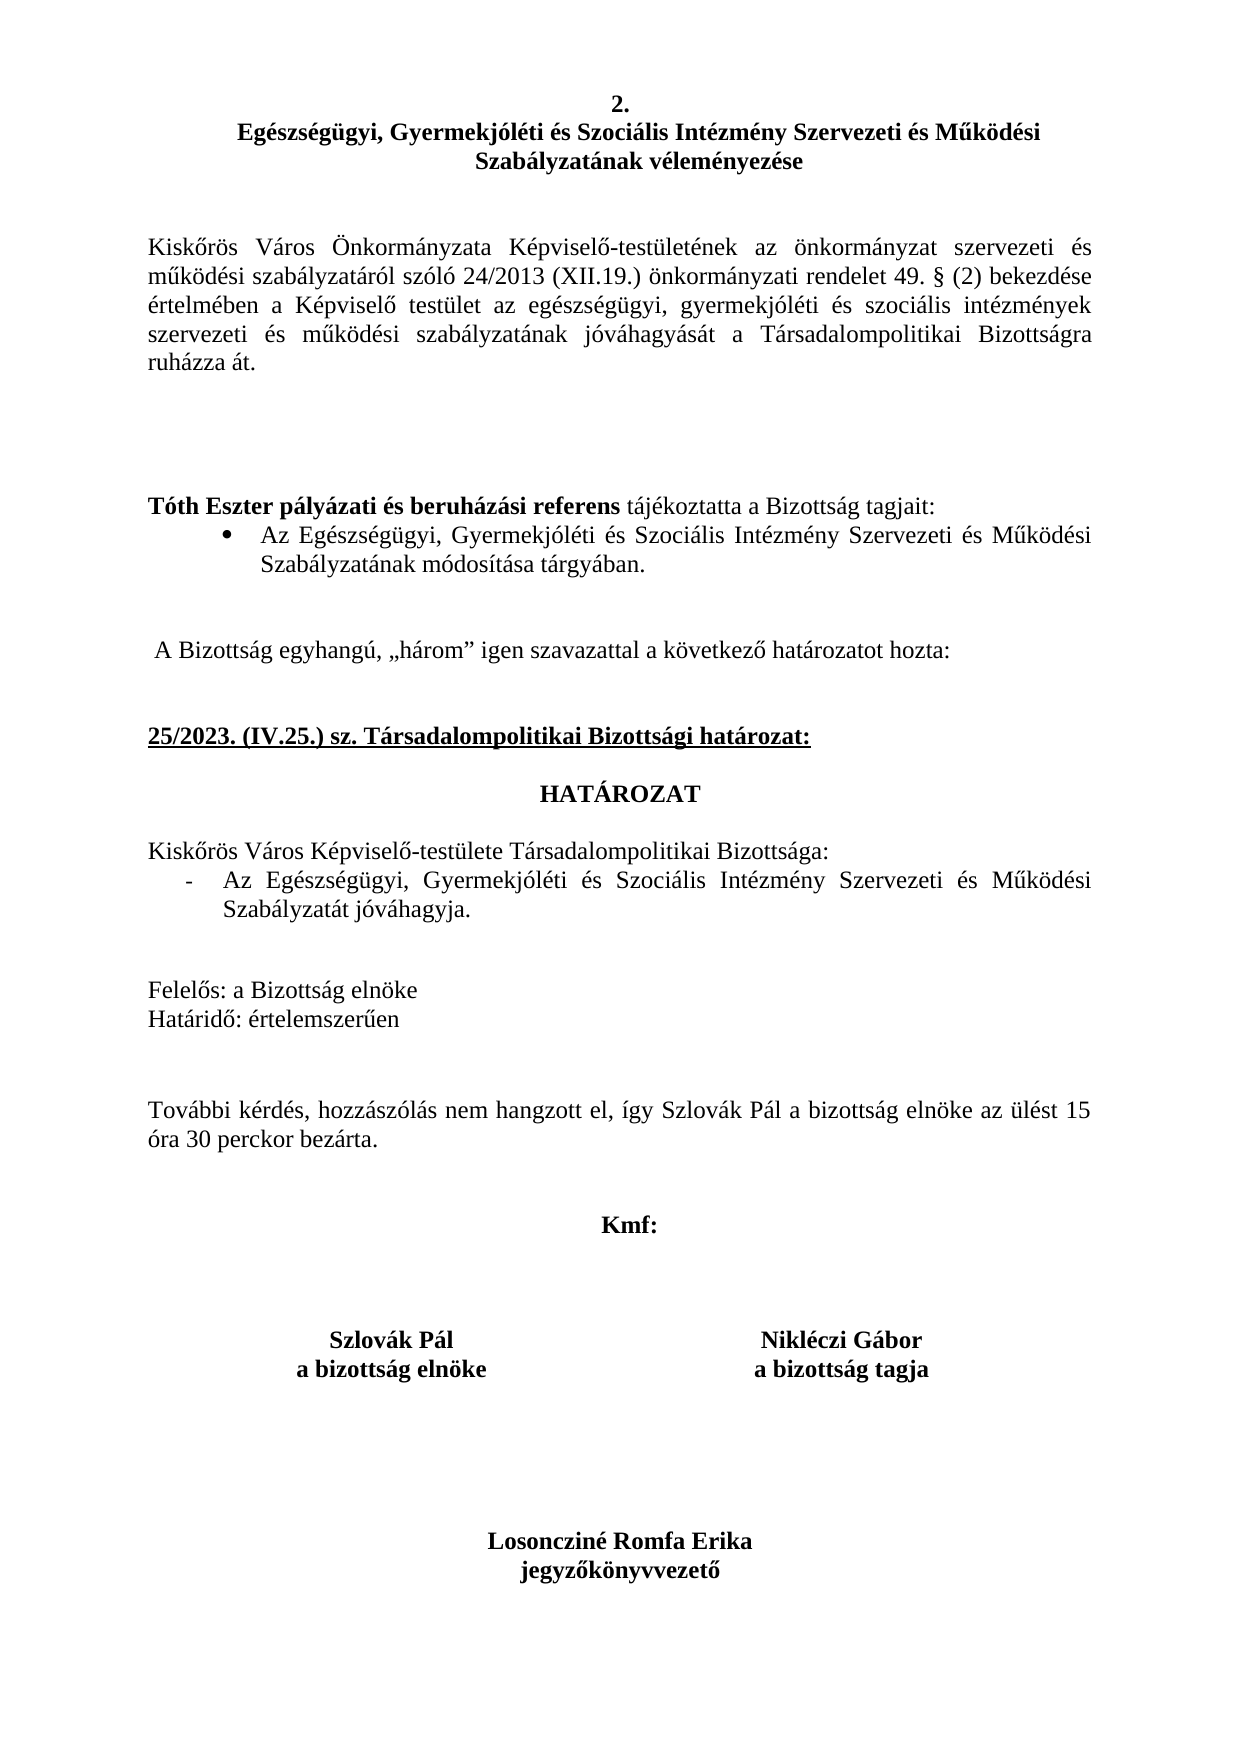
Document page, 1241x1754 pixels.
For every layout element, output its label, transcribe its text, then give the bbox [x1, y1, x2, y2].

text Felelős: a Bizottság elnöke [148, 975, 1093, 1004]
text Szlovák Pál Nikléczi Gábor [148, 1325, 1093, 1354]
text Losoncziné Romfa Erika [148, 1526, 1093, 1555]
text a bizottság elnöke a bizottság tagja [148, 1354, 1093, 1382]
text Egészségügyi, Gyermekjóléti és Szociális Intézmény Szervezeti és Működési Szabályzatának véleményezése [185, 117, 1093, 175]
text Határozat [148, 779, 1093, 807]
text 25/2023. (IV.25.) sz. Társadalompolitikai Bizottsági határozat: [148, 721, 1093, 750]
text A Bizottság egyhangú, „három” igen szavazattal a következő határozatot hozta: [148, 635, 1093, 664]
text Kmf: [166, 1210, 1093, 1239]
text További kérdés, hozzászólás nem hangzott el, így Szlovák Pál a bizottság elnöke az ülést 15 óra 30 perckor bezárta. [148, 1095, 1093, 1152]
list Az Egészségügyi, Gyermekjóléti és Szociális Intézmény Szervezeti és Működési Szabályzatát jóváhagyja. [185, 865, 1093, 922]
text Határidő: értelemszerűen [148, 1004, 1093, 1033]
text Kiskőrös Város Önkormányzata Képviselő-testületének az önkormányzat szervezeti és működési szabályzatáról szóló 24/2013 (XII.19.) önkormányzati rendelet 49. § (2) bekezdése értelmében a Képviselő testület az egészségügyi, gyermekjóléti és szociális intézmények szervezeti és működési szabályzatának jóváhagyását a Társadalompolitikai Bizottságra ruházza át. [148, 232, 1093, 376]
text Tóth Eszter pályázati és beruházási referens tájékoztatta a Bizottság tagjait: [148, 491, 1093, 520]
text Kiskőrös Város Képviselő-testülete Társadalompolitikai Bizottsága: [148, 836, 1093, 865]
list Az Egészségügyi, Gyermekjóléti és Szociális Intézmény Szervezeti és Működési Szabályzatának módosítása tárgyában. [223, 520, 1093, 577]
text jegyzőkönyvvezető [148, 1555, 1093, 1584]
text 2. [148, 89, 1093, 117]
